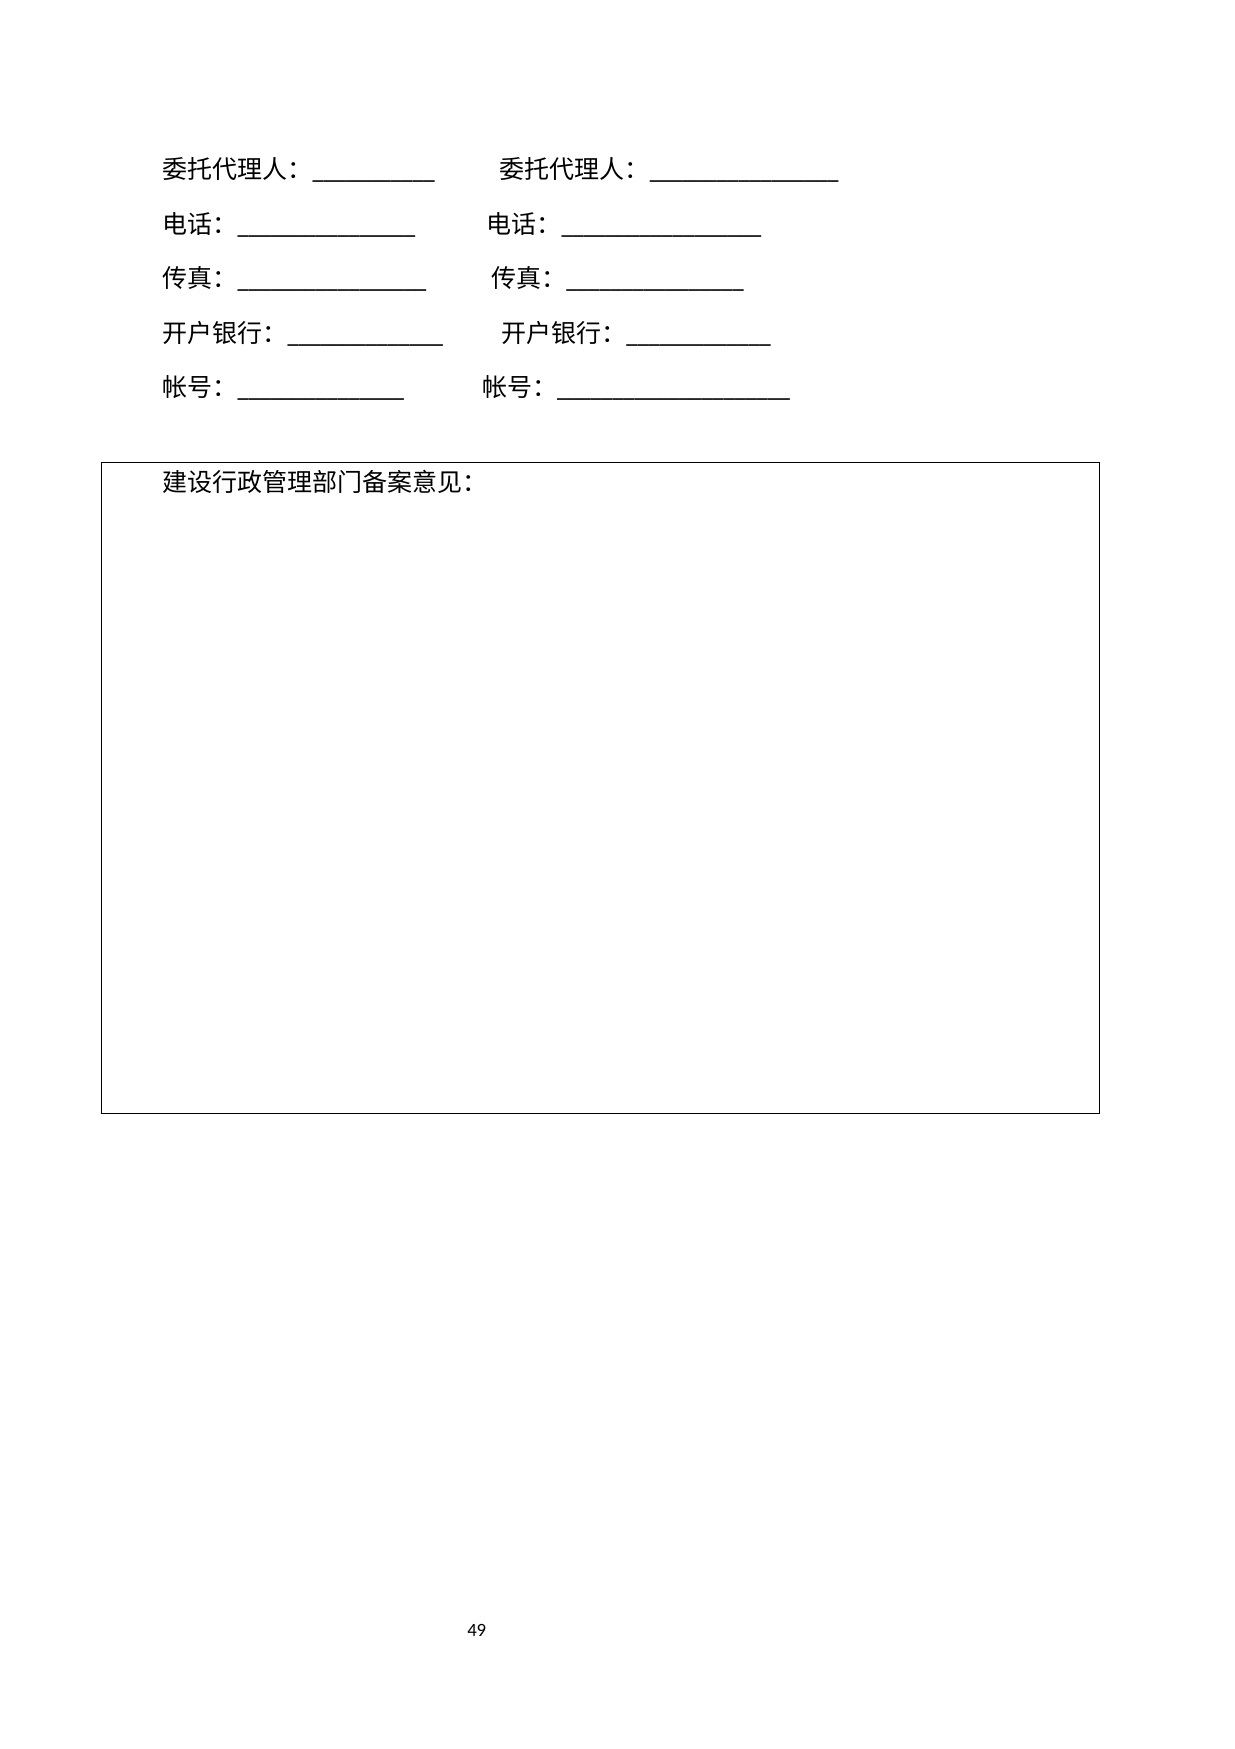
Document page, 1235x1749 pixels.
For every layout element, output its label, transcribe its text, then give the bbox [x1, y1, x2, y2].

text 帐号：_______________ 帐号：_____________________ [112, 367, 1122, 404]
table_header 建设行政管理部门备案意见： [102, 463, 1099, 1113]
text 电话：________________ 电话：__________________ [112, 204, 1122, 241]
text 开户银行：______________ 开户银行：_____________ [112, 313, 1122, 349]
text 传真：_________________ 传真：________________ [112, 259, 1122, 295]
text 委托代理人：___________ 委托代理人：_________________ [112, 150, 1122, 186]
